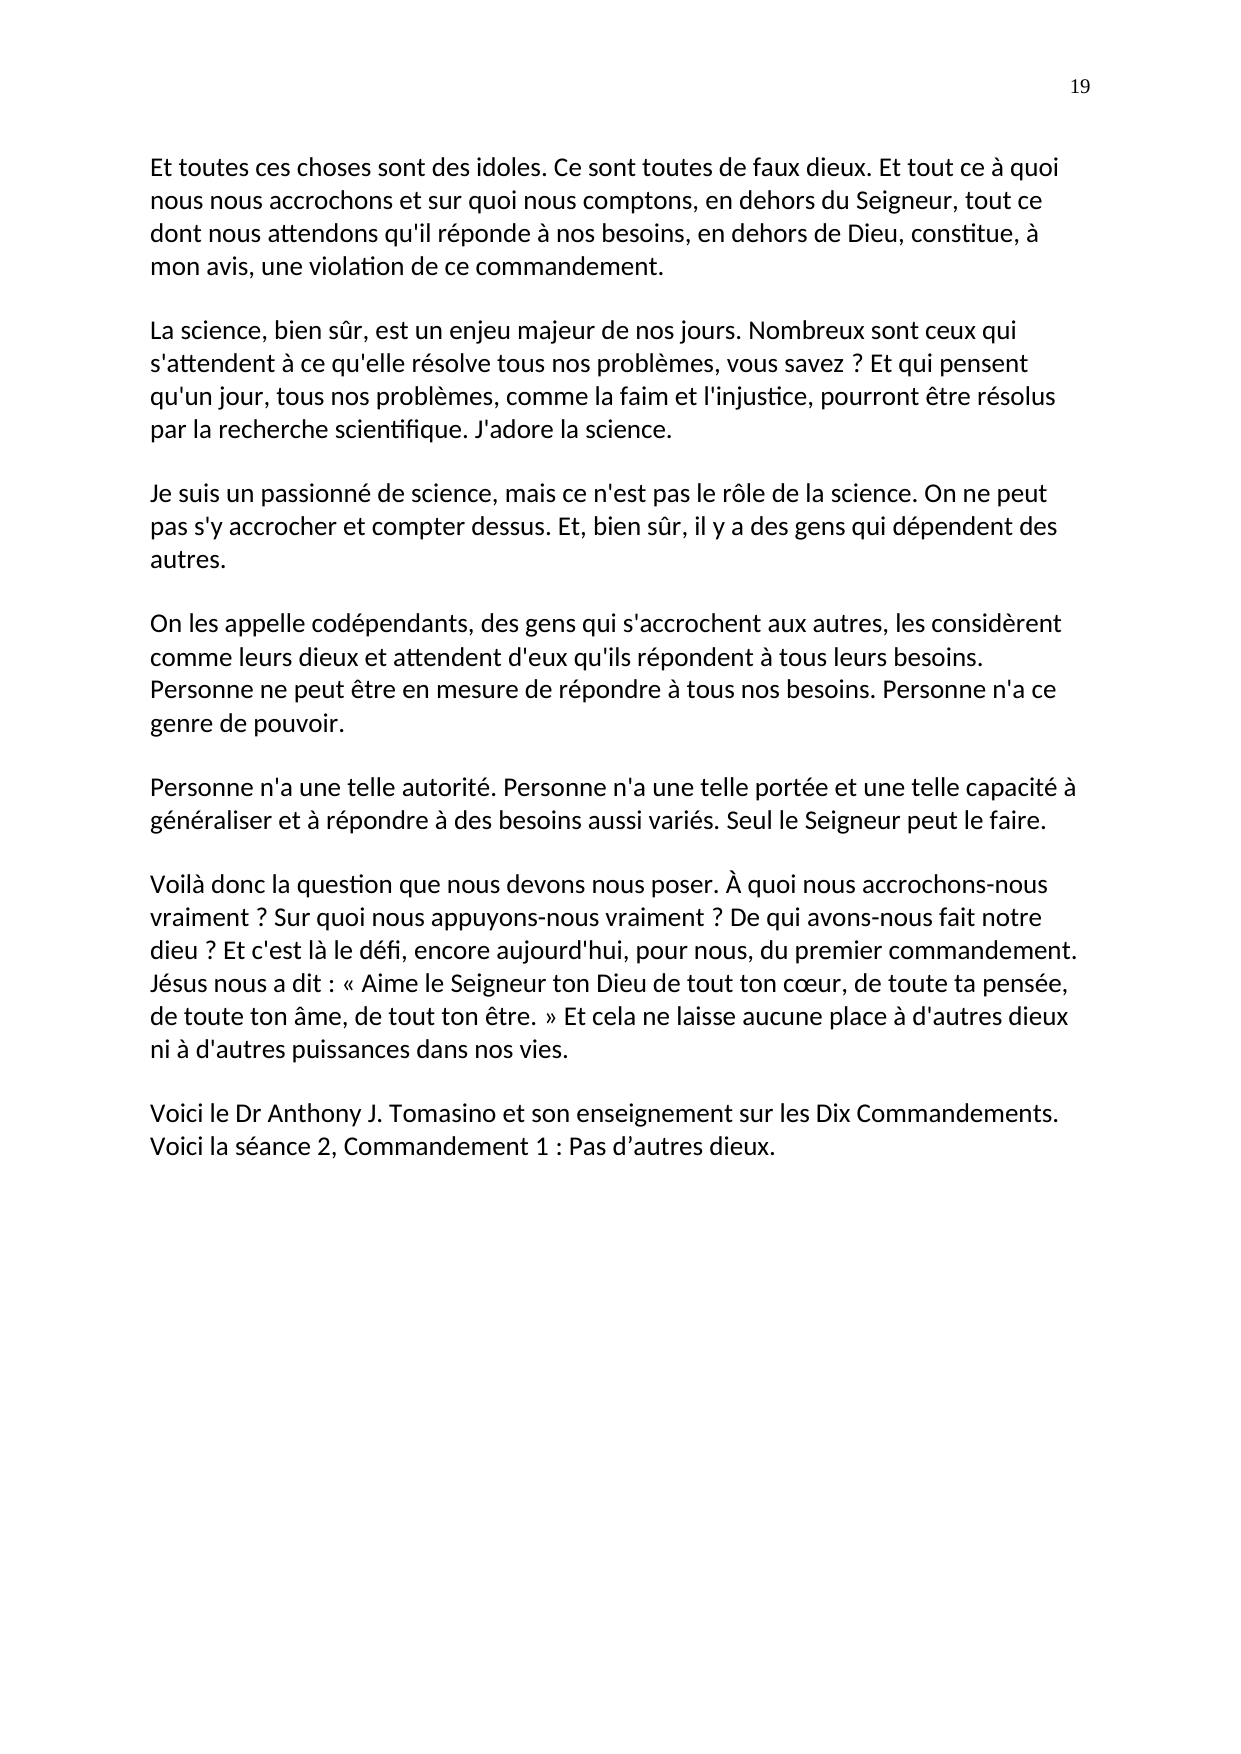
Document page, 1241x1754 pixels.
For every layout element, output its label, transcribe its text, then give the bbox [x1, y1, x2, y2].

text On les appelle codépendants, des gens qui s'accrochent aux autres, les considèrent comme leurs dieux et attendent d'eux qu'ils répondent à tous leurs besoins. Personne ne peut être en mesure de répondre à tous nos besoins. Personne n'a ce genre de pouvoir. [150, 607, 1090, 739]
text Personne n'a une telle autorité. Personne n'a une telle portée et une telle capacité à généraliser et à répondre à des besoins aussi variés. Seul le Seigneur peut le faire. [150, 770, 1090, 836]
text Voilà donc la question que nous devons nous poser. À quoi nous accrochons-nous vraiment ? Sur quoi nous appuyons-nous vraiment ? De qui avons-nous fait notre dieu ? Et c'est là le défi, encore aujourd'hui, pour nous, du premier commandement. Jésus nous a dit : « Aime le Seigneur ton Dieu de tout ton cœur, de toute ta pensée, de toute ton âme, de tout ton être. » Et cela ne laisse aucune place à d'autres dieux ni à d'autres puissances dans nos vies. [150, 867, 1090, 1065]
text La science, bien sûr, est un enjeu majeur de nos jours. Nombreux sont ceux qui s'attendent à ce qu'elle résolve tous nos problèmes, vous savez ? Et qui pensent qu'un jour, tous nos problèmes, comme la faim et l'injustice, pourront être résolus par la recherche scientifique. J'adore la science. [150, 313, 1090, 445]
text Je suis un passionné de science, mais ce n'est pas le rôle de la science. On ne peut pas s'y accrocher et compter dessus. Et, bien sûr, il y a des gens qui dépendent des autres. [150, 476, 1090, 576]
text Voici le Dr Anthony J. Tomasino et son enseignement sur les Dix Commandements. Voici la séance 2, Commandement 1 : Pas d’autres dieux. [150, 1096, 1090, 1162]
text Et toutes ces choses sont des idoles. Ce sont toutes de faux dieux. Et tout ce à quoi nous nous accrochons et sur quoi nous comptons, en dehors du Seigneur, tout ce dont nous attendons qu'il réponde à nos besoins, en dehors de Dieu, constitue, à mon avis, une violation de ce commandement. [150, 150, 1090, 282]
